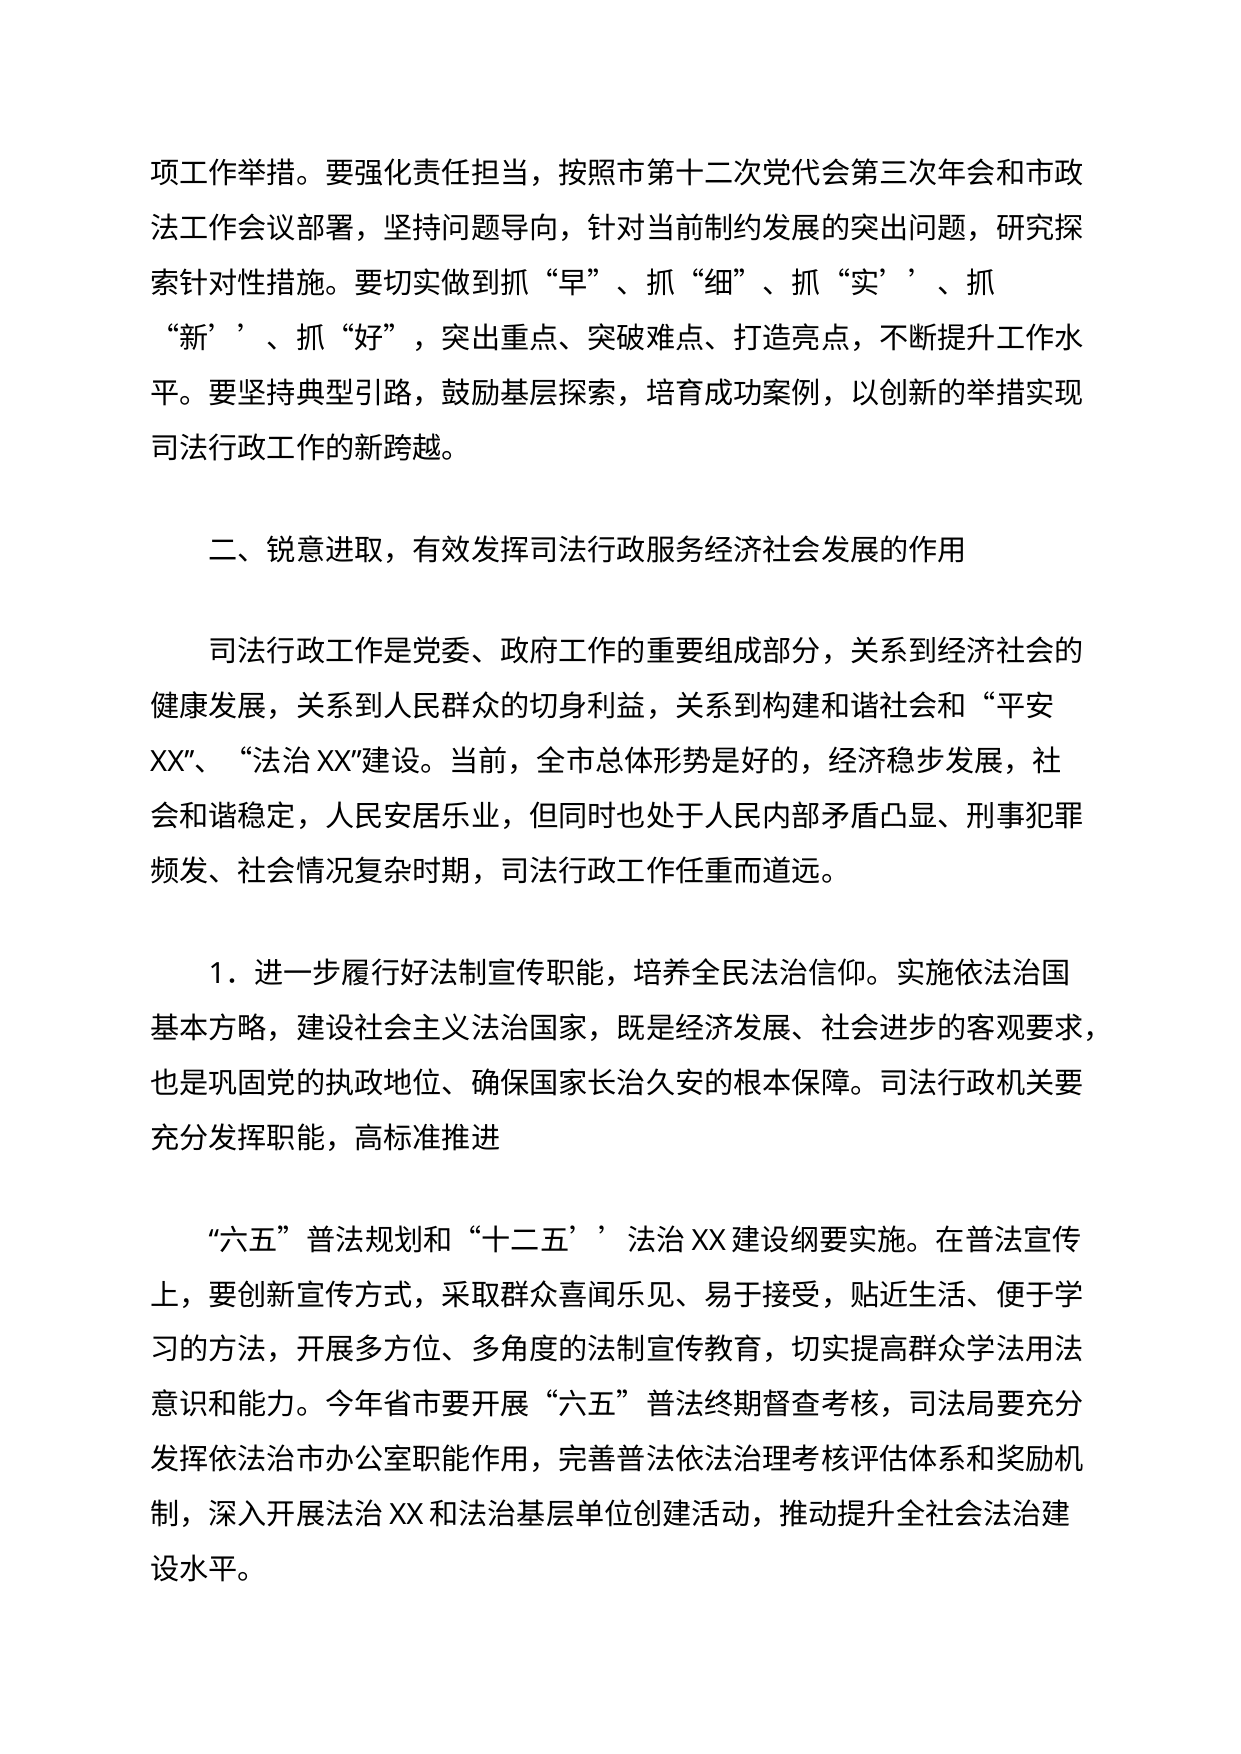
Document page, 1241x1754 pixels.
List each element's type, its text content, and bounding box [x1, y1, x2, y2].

text 司法行政工作是党委、政府工作的重要组成部分，关系到经济社会的健康发展，关系到人民群众的切身利益，关系到构建和谐社会和“平安XX’’、“法治XX”建设。当前，全市总体形势是好的，经济稳步发展，社会和谐稳定，人民安居乐业，但同时也处于人民内部矛盾凸显、刑事犯罪频发、社会情况复杂时期，司法行政工作任重而道远。 [150, 628, 1090, 890]
text 二、锐意进取，有效发挥司法行政服务经济社会发展的作用 [150, 526, 1090, 568]
text 1．进一步履行好法制宣传职能，培养全民法治信仰。实施依法治国基本方略，建设社会主义法治国家，既是经济发展、社会进步的客观要求，也是巩固党的执政地位、确保国家长治久安的根本保障。司法行政机关要充分发挥职能，高标准推进 [150, 949, 1090, 1157]
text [150, 150, 1090, 467]
text “六五”普法规划和“十二五’’法治XX建设纲要实施。在普法宣传上，要创新宣传方式，采取群众喜闻乐见、易于接受，贴近生活、便于学习的方法，开展多方位、多角度的法制宣传教育，切实提高群众学法用法意识和能力。今年省市要开展“六五”普法终期督查考核，司法局要充分发挥依法治市办公室职能作用，完善普法依法治理考核评估体系和奖励机制，深入开展法治XX和法治基层单位创建活动，推动提升全社会法治建设水平。 [150, 1216, 1090, 1588]
